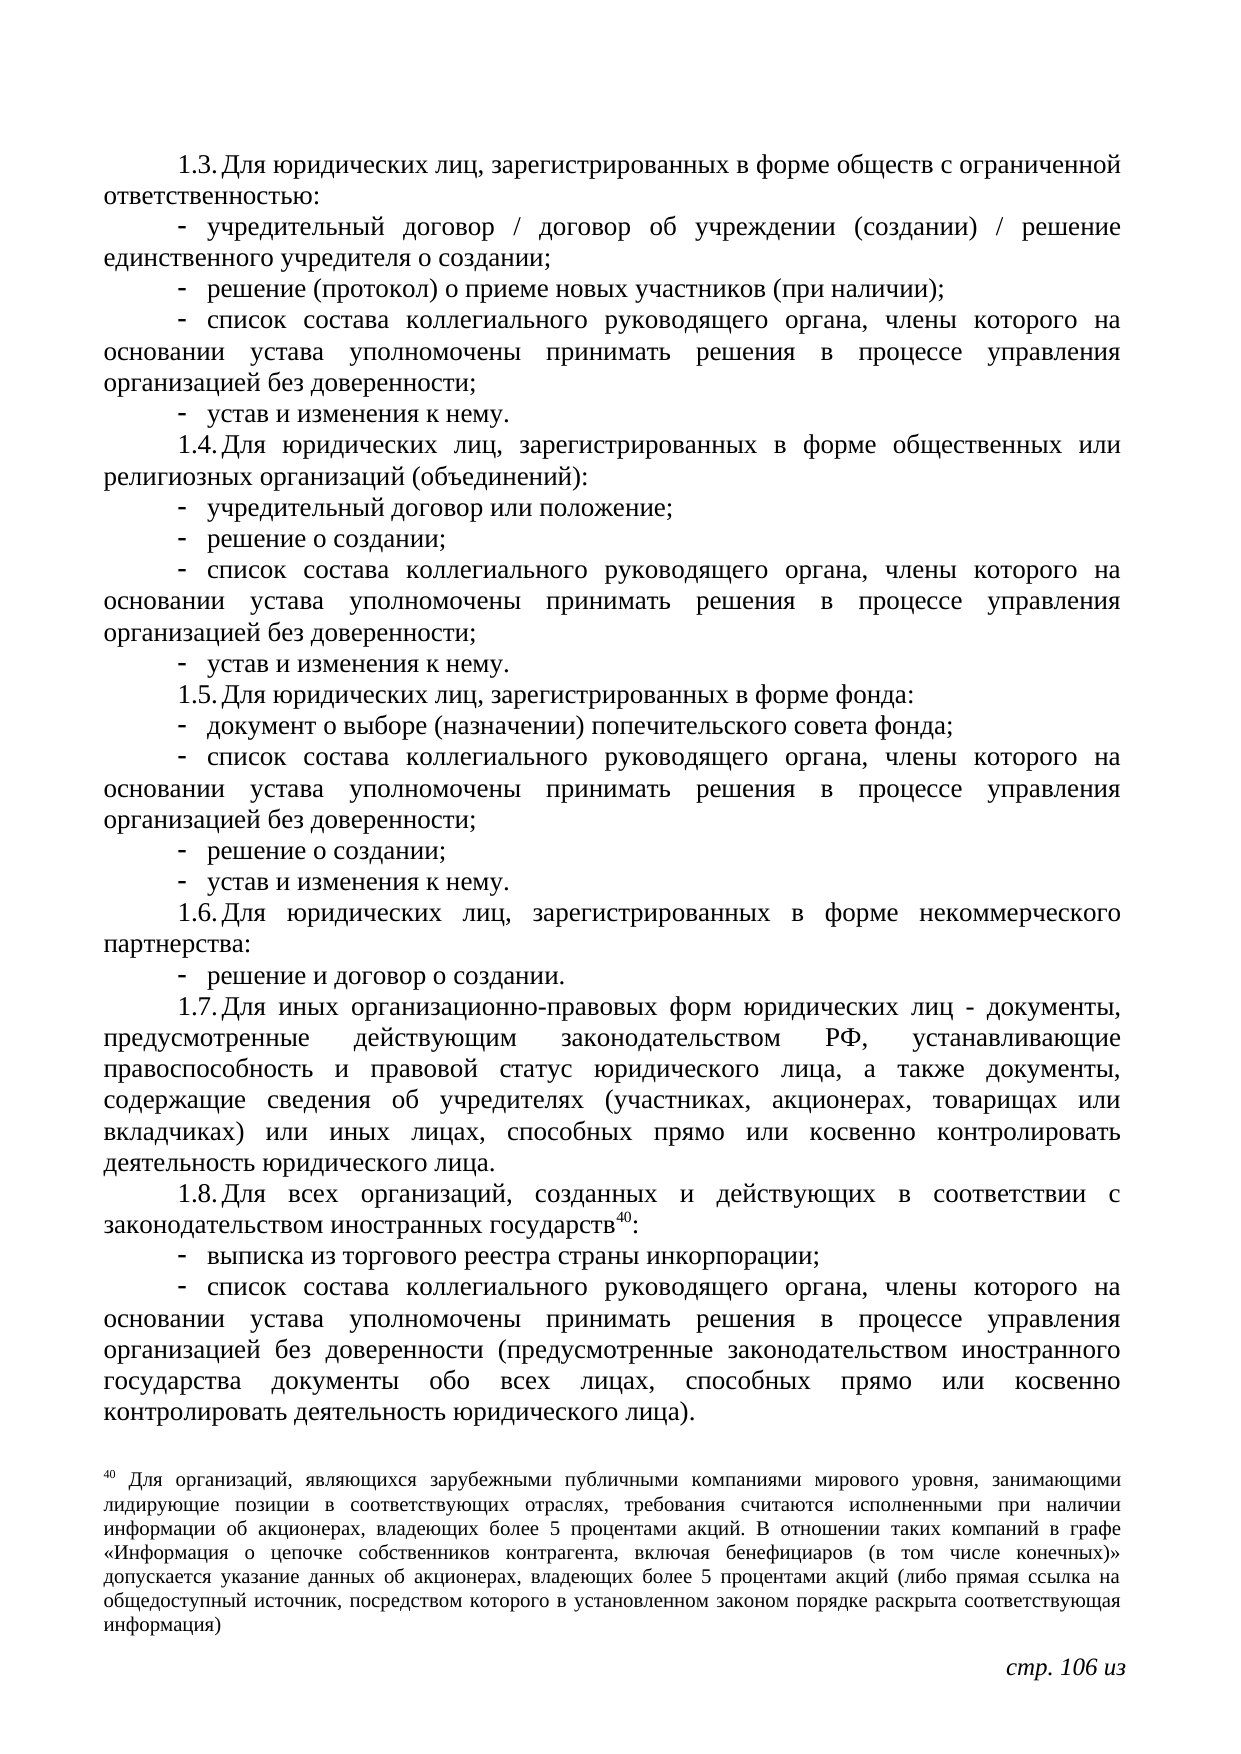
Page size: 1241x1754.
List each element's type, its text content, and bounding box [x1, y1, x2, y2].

list список состава коллегиального руководящего органа, члены которого на основании устава уполномочены принимать решения в процессе управления организацией без доверенности (предусмотренные законодательством иностранного государства документы обо всех лицах, способных прямо или косвенно контролировать деятельность юридического лица). [103, 1270, 1122, 1426]
list список состава коллегиального руководящего органа, члены которого на основании устава уполномочены принимать решения в процессе управления организацией без доверенности; [103, 553, 1122, 647]
list учредительный договор / договор об учреждении (создании) / решение единственного учредителя о создании; [103, 210, 1122, 272]
list учредительный договор или положение; [103, 491, 1122, 522]
list Для юридических лиц, зарегистрированных в форме общественных или религиозных организаций (объединений): [103, 428, 1122, 491]
list список состава коллегиального руководящего органа, члены которого на основании устава уполномочены принимать решения в процессе управления организацией без доверенности; [103, 304, 1122, 397]
list устав и изменения к нему. [103, 397, 1122, 428]
list решение (протокол) о приеме новых участников (при наличии); [103, 272, 1122, 304]
list Для юридических лиц, зарегистрированных в форме некоммерческого партнерства: [103, 896, 1122, 959]
list Для юридических лиц, зарегистрированных в форме обществ с ограниченной ответственностью: [103, 148, 1122, 210]
list устав и изменения к нему. [103, 865, 1122, 896]
list документ о выборе (назначении) попечительского совета фонда; [103, 709, 1122, 740]
list решение о создании; [103, 522, 1122, 553]
list Для иных организационно-правовых форм юридических лиц - документы, предусмотренные действующим законодательством РФ, устанавливающие правоспособность и правовой статус юридического лица, а также документы, содержащие сведения об учредителях (участниках, акционерах, товарищах или вкладчиках) или иных лицах, способных прямо или косвенно контролировать деятельность юридического лица. [103, 990, 1122, 1177]
list Для всех организаций, созданных и действующих в соответствии с законодательством иностранных государств: [103, 1177, 1122, 1239]
list решение и договор о создании. [103, 959, 1122, 990]
list устав и изменения к нему. [103, 647, 1122, 678]
list решение о создании; [103, 834, 1122, 865]
list список состава коллегиального руководящего органа, члены которого на основании устава уполномочены принимать решения в процессе управления организацией без доверенности; [103, 740, 1122, 834]
list Для юридических лиц, зарегистрированных в форме фонда: [103, 678, 1122, 709]
list выписка из торгового реестра страны инкорпорации; [103, 1239, 1122, 1270]
